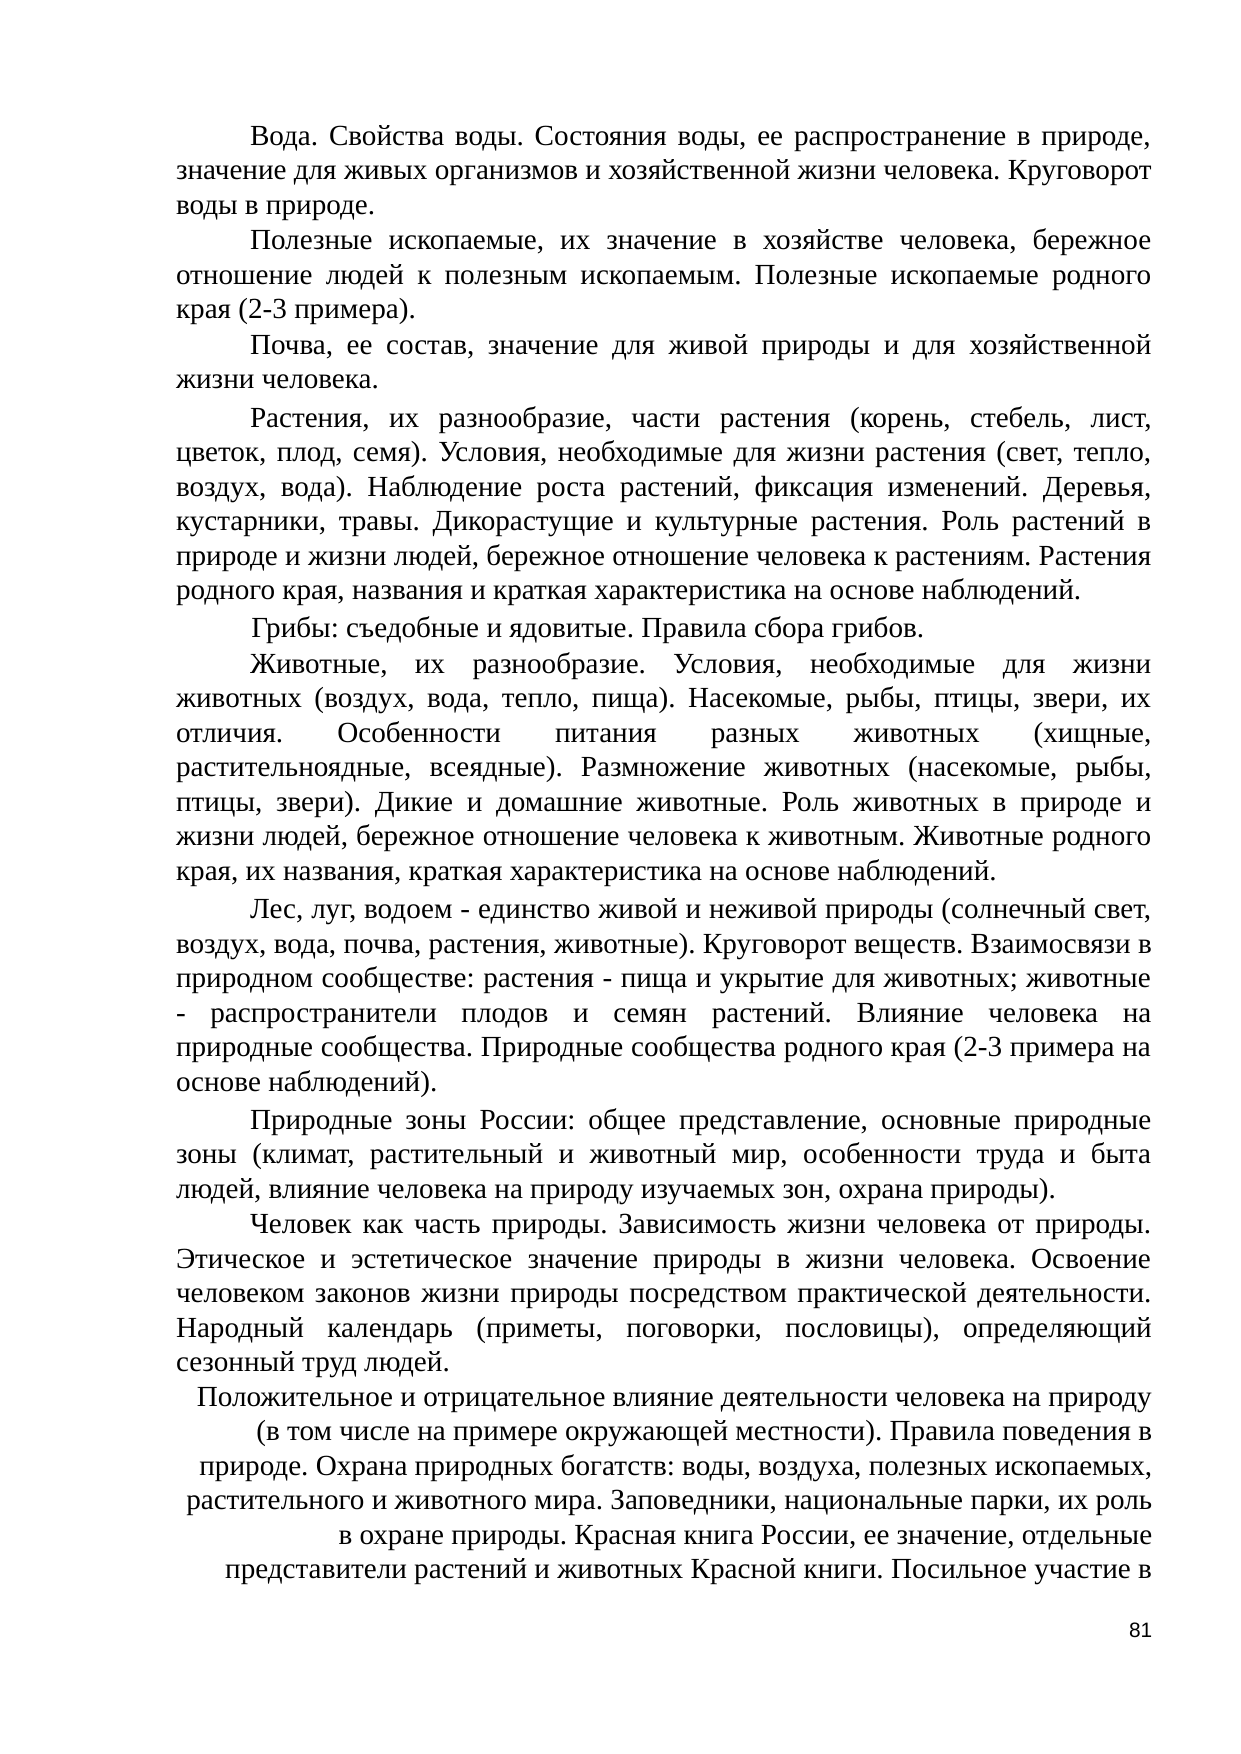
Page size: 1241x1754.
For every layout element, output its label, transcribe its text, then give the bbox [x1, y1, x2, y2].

text Грибы: съедобные и ядовитые. Правила сбора грибов. [251, 610, 1152, 644]
text Лес, луг, водоем - единство живой и неживой природы (солнечный свет, воздух, вода, почва, растения, животные). Круговорот веществ. Взаимосвязи в природном сообществе: растения - пища и укрытие для животных; животные - распространители плодов и семян растений. Влияние человека на природные сообщества. Природные сообщества родного края (2-3 примера на основе наблюдений). [176, 891, 1152, 1097]
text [176, 1379, 1152, 1585]
text Почва, ее состав, значение для живой природы и для хозяйственной жизни человека. [176, 327, 1152, 395]
text Природные зоны России: общее представление, основные природные зоны (климат, растительный и животный мир, особенности труда и быта людей, влияние человека на природу изучаемых зон, охрана природы). [176, 1102, 1152, 1204]
text Вода. Свойства воды. Состояния воды, ее распространение в природе, значение для живых организмов и хозяйственной жизни человека. Круговорот воды в природе. [176, 118, 1152, 221]
text Растения, их разнообразие, части растения (корень, стебель, лист, цветок, плод, семя). Условия, необходимые для жизни растения (свет, тепло, воздух, вода). Наблюдение роста растений, фиксация изменений. Деревья, кустарники, травы. Дикорастущие и культурные растения. Роль растений в природе и жизни людей, бережное отношение человека к растениям. Растения родного края, названия и краткая характеристика на основе наблюдений. [176, 400, 1152, 606]
text Животные, их разнообразие. Условия, необходимые для жизни животных (воздух, вода, тепло, пища). Насекомые, рыбы, птицы, звери, их отличия. Особенности питания разных животных (хищные, растительноядные, всеядные). Размножение животных (насекомые, рыбы, птицы, звери). Дикие и домашние животные. Роль животных в природе и жизни людей, бережное отношение человека к животным. Животные родного края, их названия, краткая характеристика на основе наблюдений. [176, 646, 1152, 887]
text Человек как часть природы. Зависимость жизни человека от природы. Этическое и эстетическое значение природы в жизни человека. Освоение человеком законов жизни природы посредством практической деятельности. Народный календарь (приметы, поговорки, пословицы), определяющий сезонный труд людей. [176, 1207, 1152, 1378]
text Полезные ископаемые, их значение в хозяйстве человека, бережное отношение людей к полезным ископаемым. Полезные ископаемые родного края (2-3 примера). [176, 222, 1152, 325]
